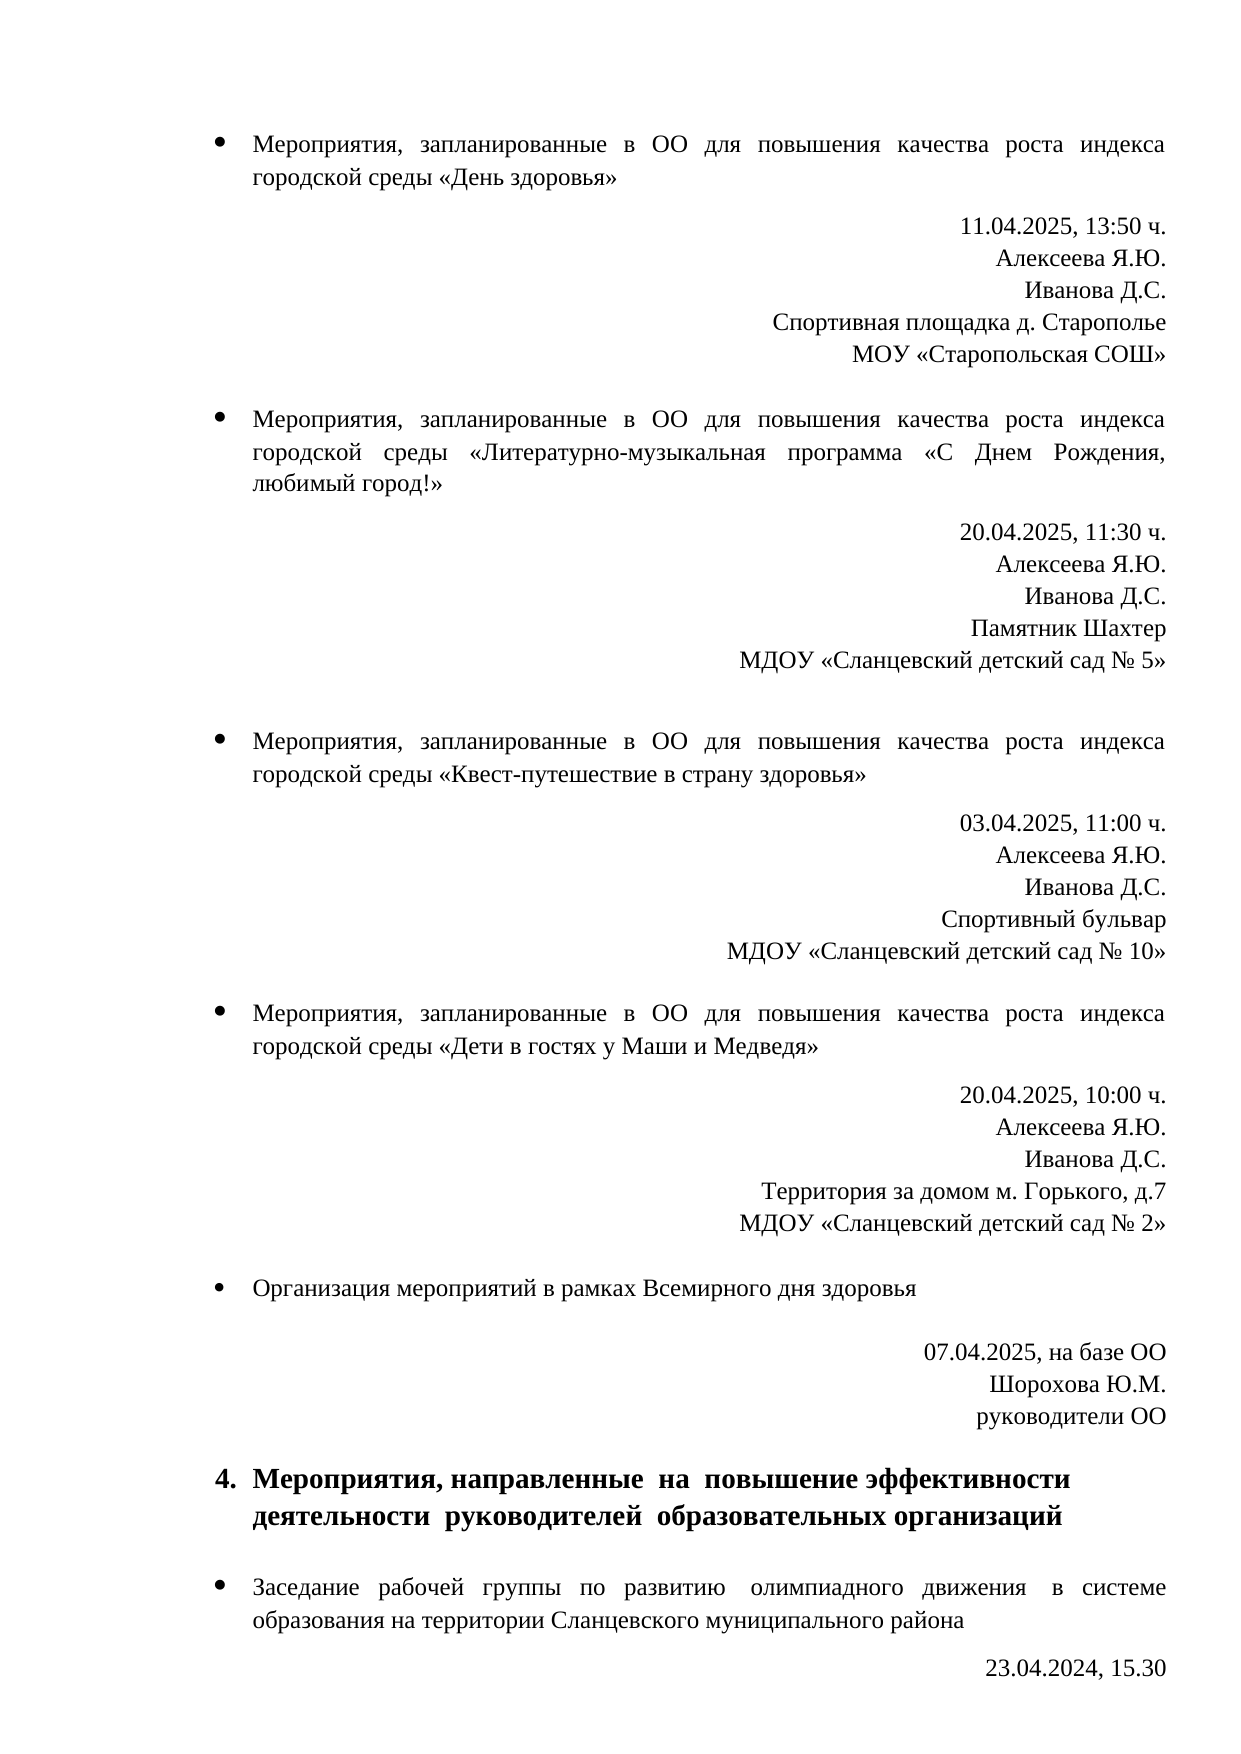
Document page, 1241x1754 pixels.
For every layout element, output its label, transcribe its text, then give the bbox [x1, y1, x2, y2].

text МОУ «Старопольская СОШ» [251, 336, 1166, 368]
text МДОУ «Сланцевский детский сад № 10» [251, 933, 1166, 964]
text 20.04.2025, 11:30 ч. [251, 514, 1166, 546]
text Спортивный бульвар [251, 901, 1166, 933]
list Заседание рабочей группы по развитию олимпиадного движения в системе образования на территории Сланцевского муниципального района [215, 1572, 1166, 1633]
text МДОУ «Сланцевский детский сад № 5» [251, 642, 1166, 674]
list Мероприятия, запланированные в ОО для повышения качества роста индекса городской среды «Квест-путешествие в страну здоровья» [215, 724, 1166, 788]
text Территория за домом м. Горького, д.7 [251, 1173, 1166, 1205]
text Алексеева Я.Ю. [251, 1109, 1166, 1141]
text 03.04.2025, 11:00 ч. [251, 805, 1166, 837]
list Мероприятия, запланированные в ОО для повышения качества роста индекса городской среды «Литературно-музыкальная программа «С Днем Рождения, любимый город!» [215, 401, 1166, 497]
text 07.04.2025, на базе ОО [325, 1334, 1166, 1366]
text Иванова Д.С. [251, 272, 1166, 304]
text 23.04.2024, 15.30 [177, 1653, 1166, 1682]
text МДОУ «Сланцевский детский сад № 2» [251, 1205, 1166, 1237]
text Шорохова Ю.М. [325, 1366, 1166, 1398]
text Иванова Д.С. [251, 869, 1166, 901]
text Иванова Д.С. [251, 578, 1166, 610]
text руководители ОО [325, 1398, 1166, 1430]
list Мероприятия, направленные на повышение эффективности деятельности руководителей образовательных организаций [215, 1462, 1166, 1532]
text Иванова Д.С. [251, 1141, 1166, 1173]
text Спортивная площадка д. Старополье [251, 304, 1166, 336]
list Организация мероприятий в рамках Всемирного дня здоровья [215, 1270, 1166, 1302]
text Алексеева Я.Ю. [251, 837, 1166, 869]
list Мероприятия, запланированные в ОО для повышения качества роста индекса городской среды «Дети в гостях у Маши и Медведя» [215, 996, 1166, 1060]
list Мероприятия, запланированные в ОО для повышения качества роста индекса городской среды «День здоровья» [215, 127, 1166, 191]
text Алексеева Я.Ю. [251, 546, 1166, 578]
text 11.04.2025, 13:50 ч. [251, 208, 1166, 240]
text 20.04.2025, 10:00 ч. [251, 1077, 1166, 1109]
text Алексеева Я.Ю. [251, 240, 1166, 272]
text Памятник Шахтер [251, 610, 1166, 642]
